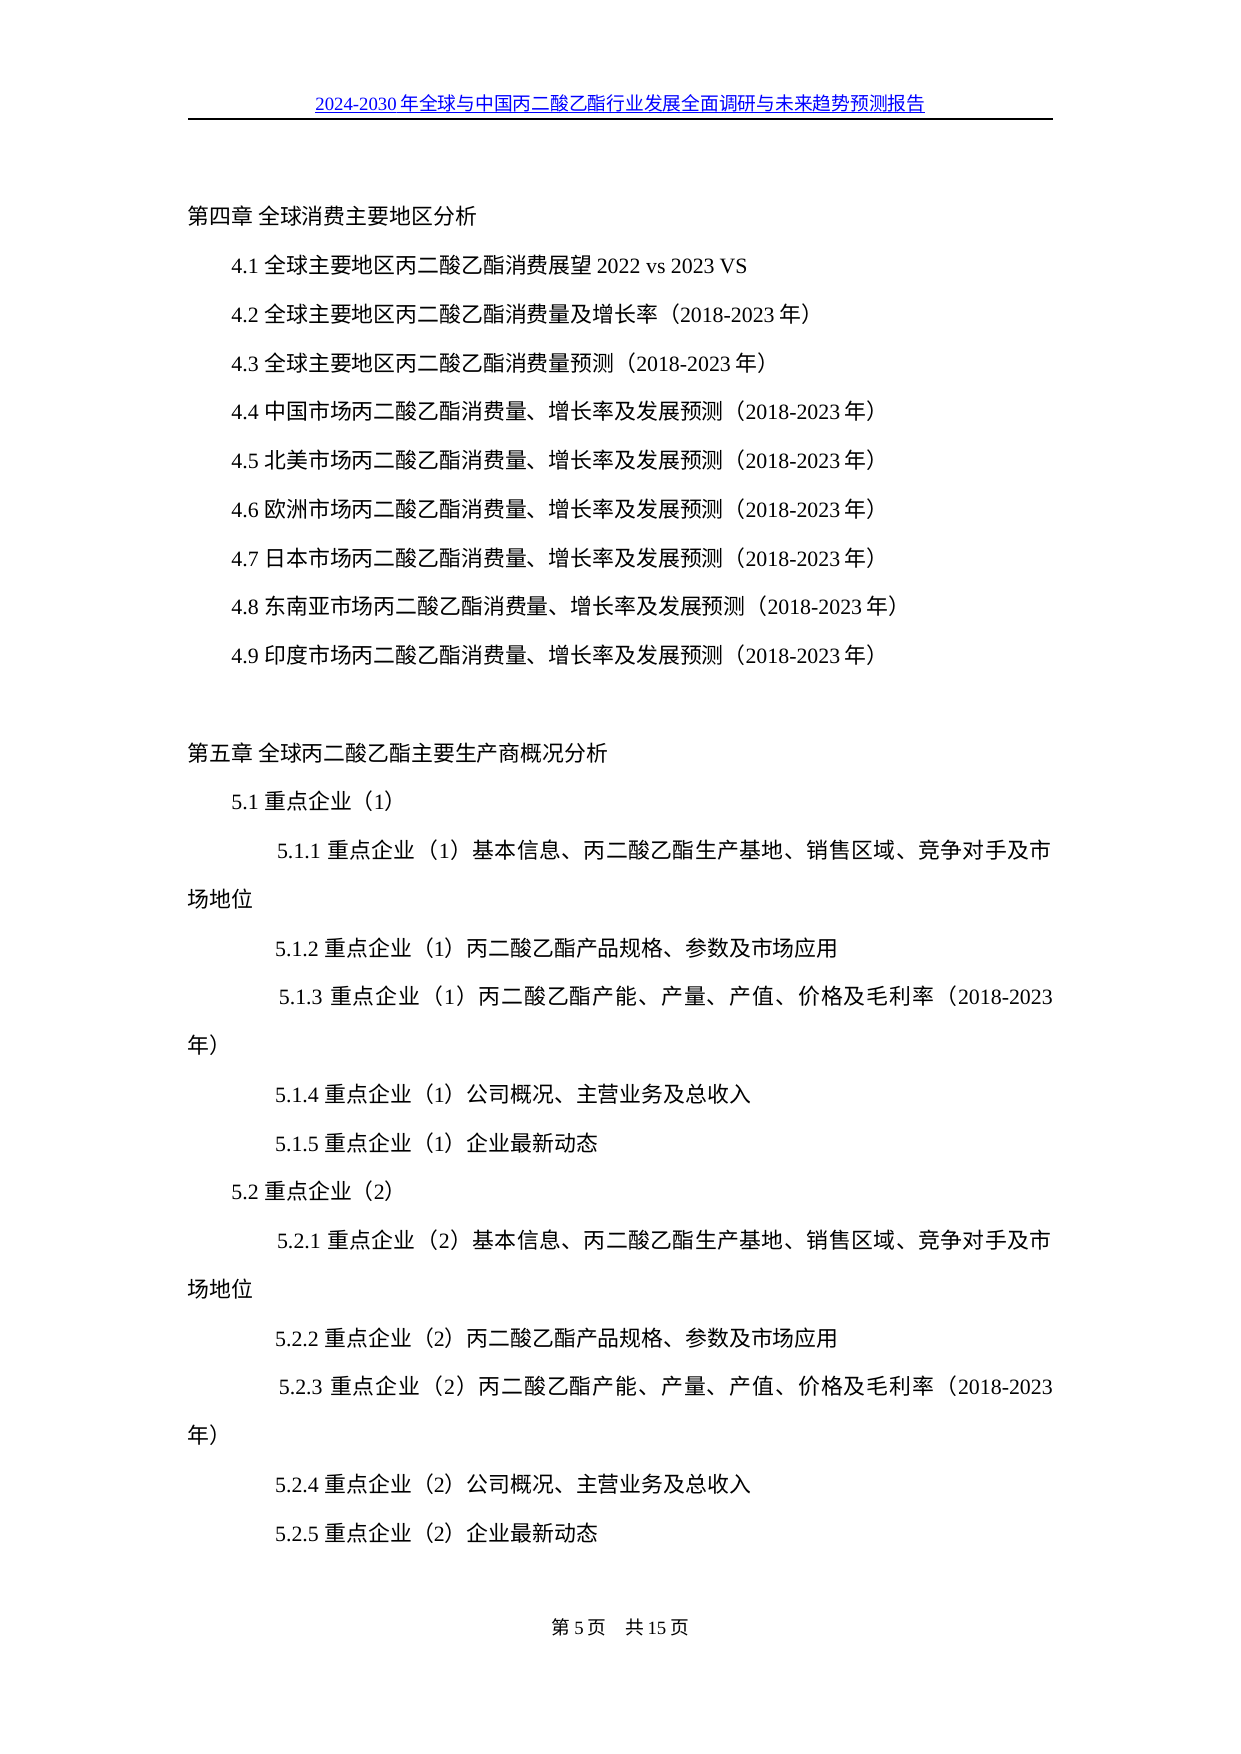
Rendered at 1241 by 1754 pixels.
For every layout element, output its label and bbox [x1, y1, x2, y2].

text [187, 150, 1053, 1548]
